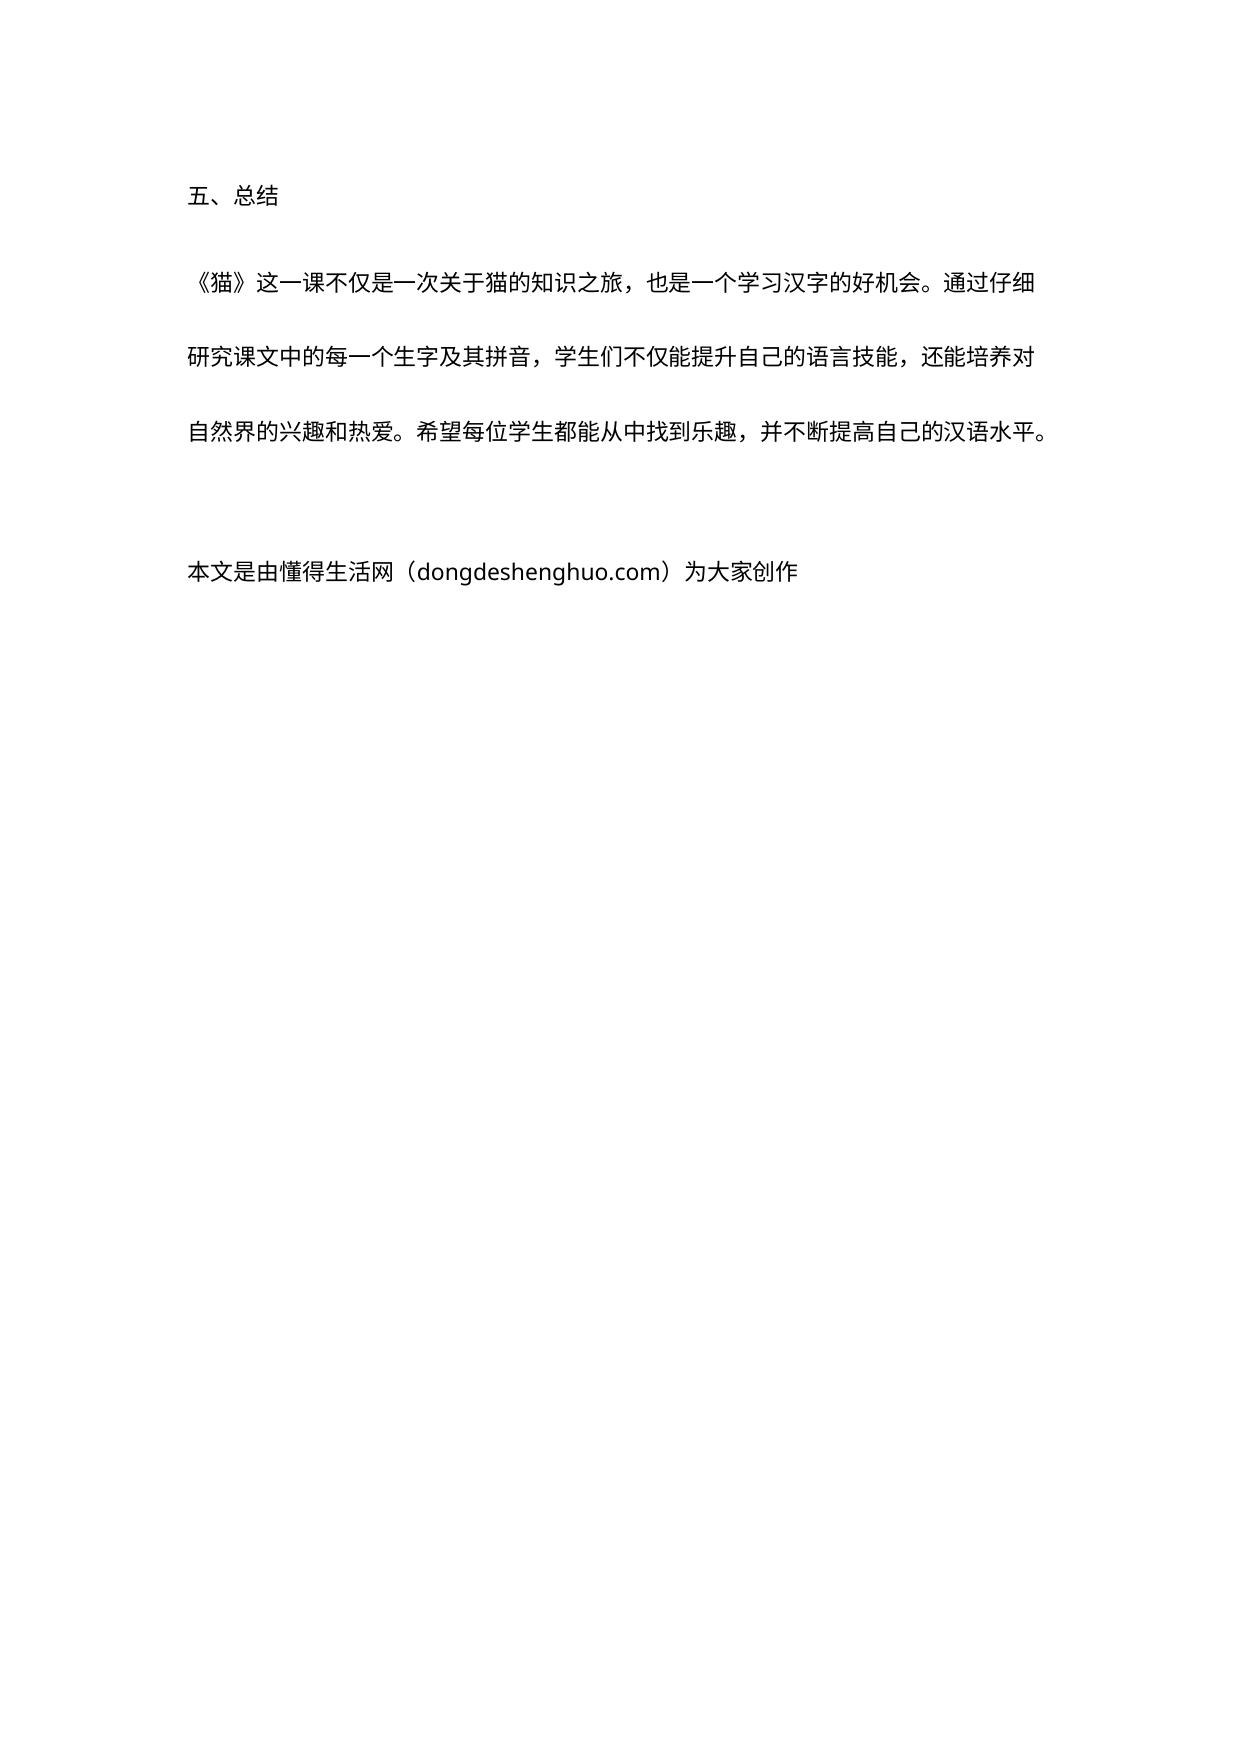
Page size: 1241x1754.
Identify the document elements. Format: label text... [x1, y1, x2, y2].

text 本文是由懂得生活网（dongdeshenghuo.com）为大家创作 [187, 538, 1053, 603]
text 《猫》这一课不仅是一次关于猫的知识之旅，也是一个学习汉字的好机会。通过仔细研究课文中的每一个生字及其拼音，学生们不仅能提升自己的语言技能，还能培养对自然界的兴趣和热爱。希望每位学生都能从中找到乐趣，并不断提高自己的汉语水平。 [187, 248, 1053, 463]
text 五、总结 [187, 162, 1053, 227]
